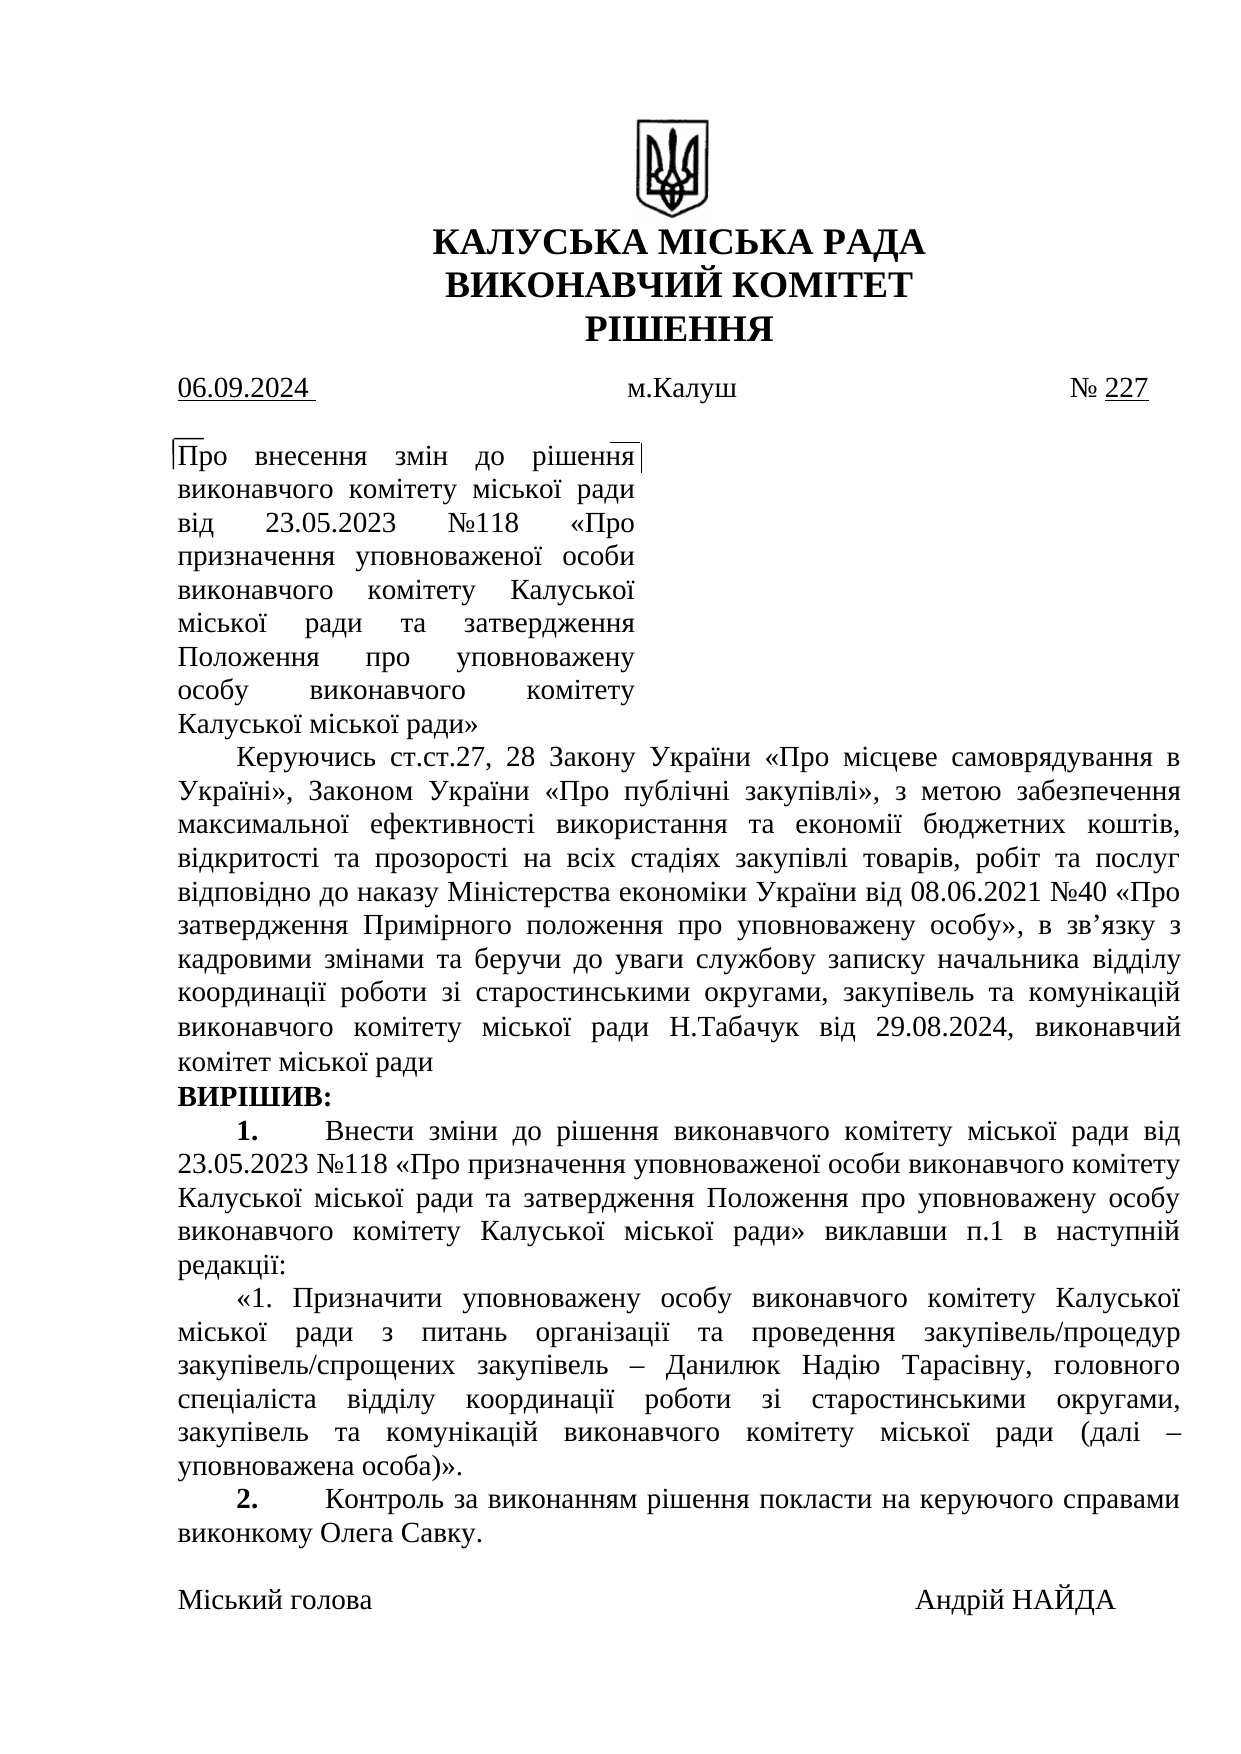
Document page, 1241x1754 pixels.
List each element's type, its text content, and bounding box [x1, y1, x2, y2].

subtitle КАЛУСЬКА МІСЬКА РАДА [177, 220, 1181, 263]
text Про внесення змін до рішення виконавчого комітету міської ради від 23.05.2023 №118 «Про призначення уповноваженої особи виконавчого комітету Калуської міської ради та затвердження Положення про уповноважену особу виконавчого комітету Калуської міської ради» [177, 438, 635, 739]
text 1. Внести зміни до рішення виконавчого комітету міської ради від 23.05.2023 №118 «Про призначення уповноваженої особи виконавчого комітету Калуської міської ради та затвердження Положення про уповноважену особу виконавчого комітету Калуської міської ради» виклавши п.1 в наступній редакції: [177, 1113, 1181, 1280]
text 2. Контроль за виконанням рішення покласти на керуючого справами виконкому Олега Савку. [177, 1482, 1181, 1549]
subtitle ВИКОНАВЧИЙ КОМІТЕТ [177, 263, 1181, 306]
text 06.09.2024 м.Калуш № 227 [177, 371, 1181, 404]
text Міський голова Андрій НАЙДА [177, 1582, 1181, 1616]
text «1. Призначити уповноважену особу виконавчого комітету Калуської міської ради з питань організації та проведення закупівель/процедур закупівель/спрощених закупівель – Данилюк Надію Тарасівну, головного спеціаліста відділу координації роботи зі старостинськими округами, закупівель та комунікацій виконавчого комітету міської ради (далі – уповноважена особа)». [177, 1280, 1181, 1482]
text Керуючись ст.ст.27, 28 Закону України «Про місцеве самоврядування в Україні», Законом України «Про публічні закупівлі», з метою забезпечення максимальної ефективності використання та економії бюджетних коштів, відкритості та прозорості на всіх стадіях закупівлі товарів, робіт та послуг відповідно до наказу Міністерства економіки України від 08.06.2021 №40 «Про затвердження Примірного положення про уповноважену особу», в зв’язку з кадровими змінами та беручи до уваги службову записку начальника відділу координації роботи зі старостинськими округами, закупівель та комунікацій виконавчого комітету міської ради Н.Табачук від 29.08.2024, виконавчий комітет міської ради [177, 739, 1181, 1079]
subtitle РІШЕННЯ [177, 306, 1181, 349]
text ВИРІШИВ: [177, 1079, 1181, 1113]
